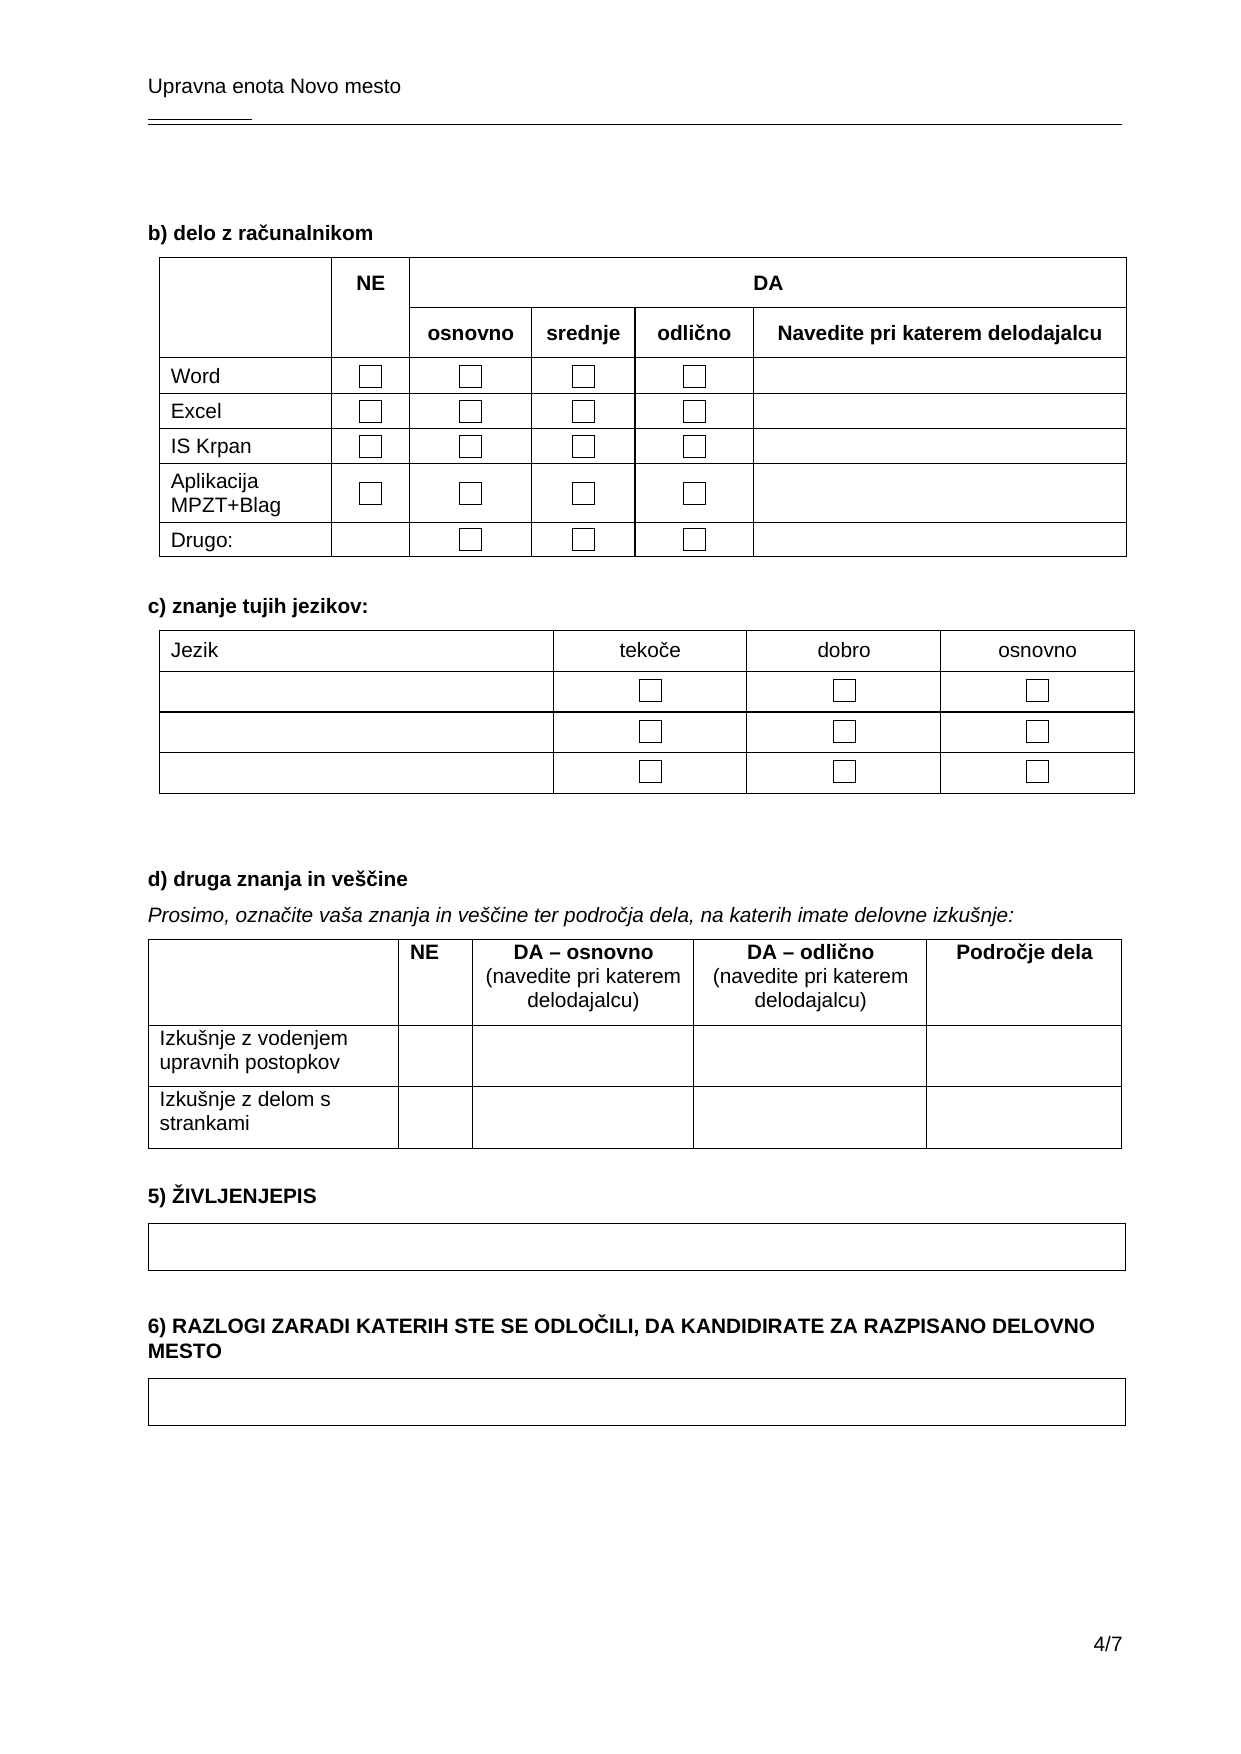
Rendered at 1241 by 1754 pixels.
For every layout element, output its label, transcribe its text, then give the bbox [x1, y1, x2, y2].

table_cell [160, 713, 553, 752]
table_cell Izkušnje z vodenjem upravnih postopkov [149, 1026, 398, 1086]
table_header [160, 258, 331, 357]
table_cell [754, 429, 1126, 463]
table_cell [332, 358, 409, 393]
table_cell [941, 713, 1134, 752]
table_cell [410, 523, 531, 556]
table_cell [694, 1026, 926, 1086]
table_cell IS Krpan [160, 429, 331, 463]
table_cell [473, 1087, 693, 1147]
table_cell [332, 523, 409, 556]
table_cell [747, 672, 940, 711]
table_cell [554, 713, 746, 752]
text d) druga znanja in veščine [148, 867, 1122, 891]
table_cell [410, 358, 531, 393]
table_cell [160, 753, 553, 793]
table_cell [332, 429, 409, 463]
table_cell [754, 394, 1126, 428]
table_cell [332, 394, 409, 428]
table_cell [927, 1026, 1121, 1086]
table_cell [410, 464, 531, 522]
table_cell [754, 464, 1126, 522]
table_cell [532, 394, 634, 428]
table_cell [636, 464, 753, 522]
table_cell [941, 672, 1134, 711]
text c) znanje tujih jezikov: [148, 594, 1122, 618]
table_cell [747, 713, 940, 752]
table_cell Word [160, 358, 331, 393]
table_header DA – osnovno (navedite pri katerem delodajalcu) [473, 940, 693, 1024]
table_cell [532, 429, 634, 463]
table_cell [399, 1026, 472, 1086]
table_header DA – odlično (navedite pri katerem delodajalcu) [694, 940, 926, 1024]
table_cell [927, 1087, 1121, 1147]
table_cell Excel [160, 394, 331, 428]
table_cell [410, 394, 531, 428]
table_cell [694, 1087, 926, 1147]
table_header [149, 1224, 1125, 1270]
table_cell Navedite pri katerem delodajalcu [754, 308, 1126, 357]
table_cell [532, 523, 634, 556]
table_cell [399, 1087, 472, 1147]
text Prosimo, označite vaša znanja in veščine ter področja dela, na katerih imate delovne izkušnje: [148, 903, 1122, 927]
table_cell [941, 753, 1134, 793]
table_cell [754, 523, 1126, 556]
table_header Jezik [160, 631, 553, 671]
table_header NE [399, 940, 472, 1024]
table_cell Izkušnje z delom s strankami [149, 1087, 398, 1147]
text b) delo z računalnikom [148, 221, 1122, 245]
table_header Področje dela [927, 940, 1121, 1024]
table_cell [410, 429, 531, 463]
table_cell odlično [636, 308, 753, 357]
table_cell [332, 464, 409, 522]
table_header tekoče [554, 631, 746, 671]
table_cell [754, 358, 1126, 393]
table_cell [160, 672, 553, 711]
table_cell [636, 429, 753, 463]
text 6) RAZLOGI ZARADI KATERIH STE SE ODLOČILI, DA KANDIDIRATE ZA RAZPISANO DELOVNO MESTO [148, 1313, 1122, 1363]
table_cell osnovno [410, 308, 531, 357]
table_cell [473, 1026, 693, 1086]
table_header [149, 940, 398, 1024]
table_cell [636, 358, 753, 393]
table_cell srednje [532, 308, 634, 357]
table_cell [554, 672, 746, 711]
table_header osnovno [941, 631, 1134, 671]
table_cell Drugo: [160, 523, 331, 556]
table_header dobro [747, 631, 940, 671]
table_cell [747, 753, 940, 793]
table_cell [636, 394, 753, 428]
table_cell [554, 753, 746, 793]
table_cell [636, 523, 753, 556]
table_header DA [410, 258, 1126, 307]
table_header NE [332, 258, 409, 357]
table_cell [532, 358, 634, 393]
table_header [149, 1379, 1125, 1425]
table_cell Aplikacija MPZT+Blag [160, 464, 331, 522]
table_cell [532, 464, 634, 522]
text 5) ŽIVLJENJEPIS [148, 1184, 1122, 1208]
